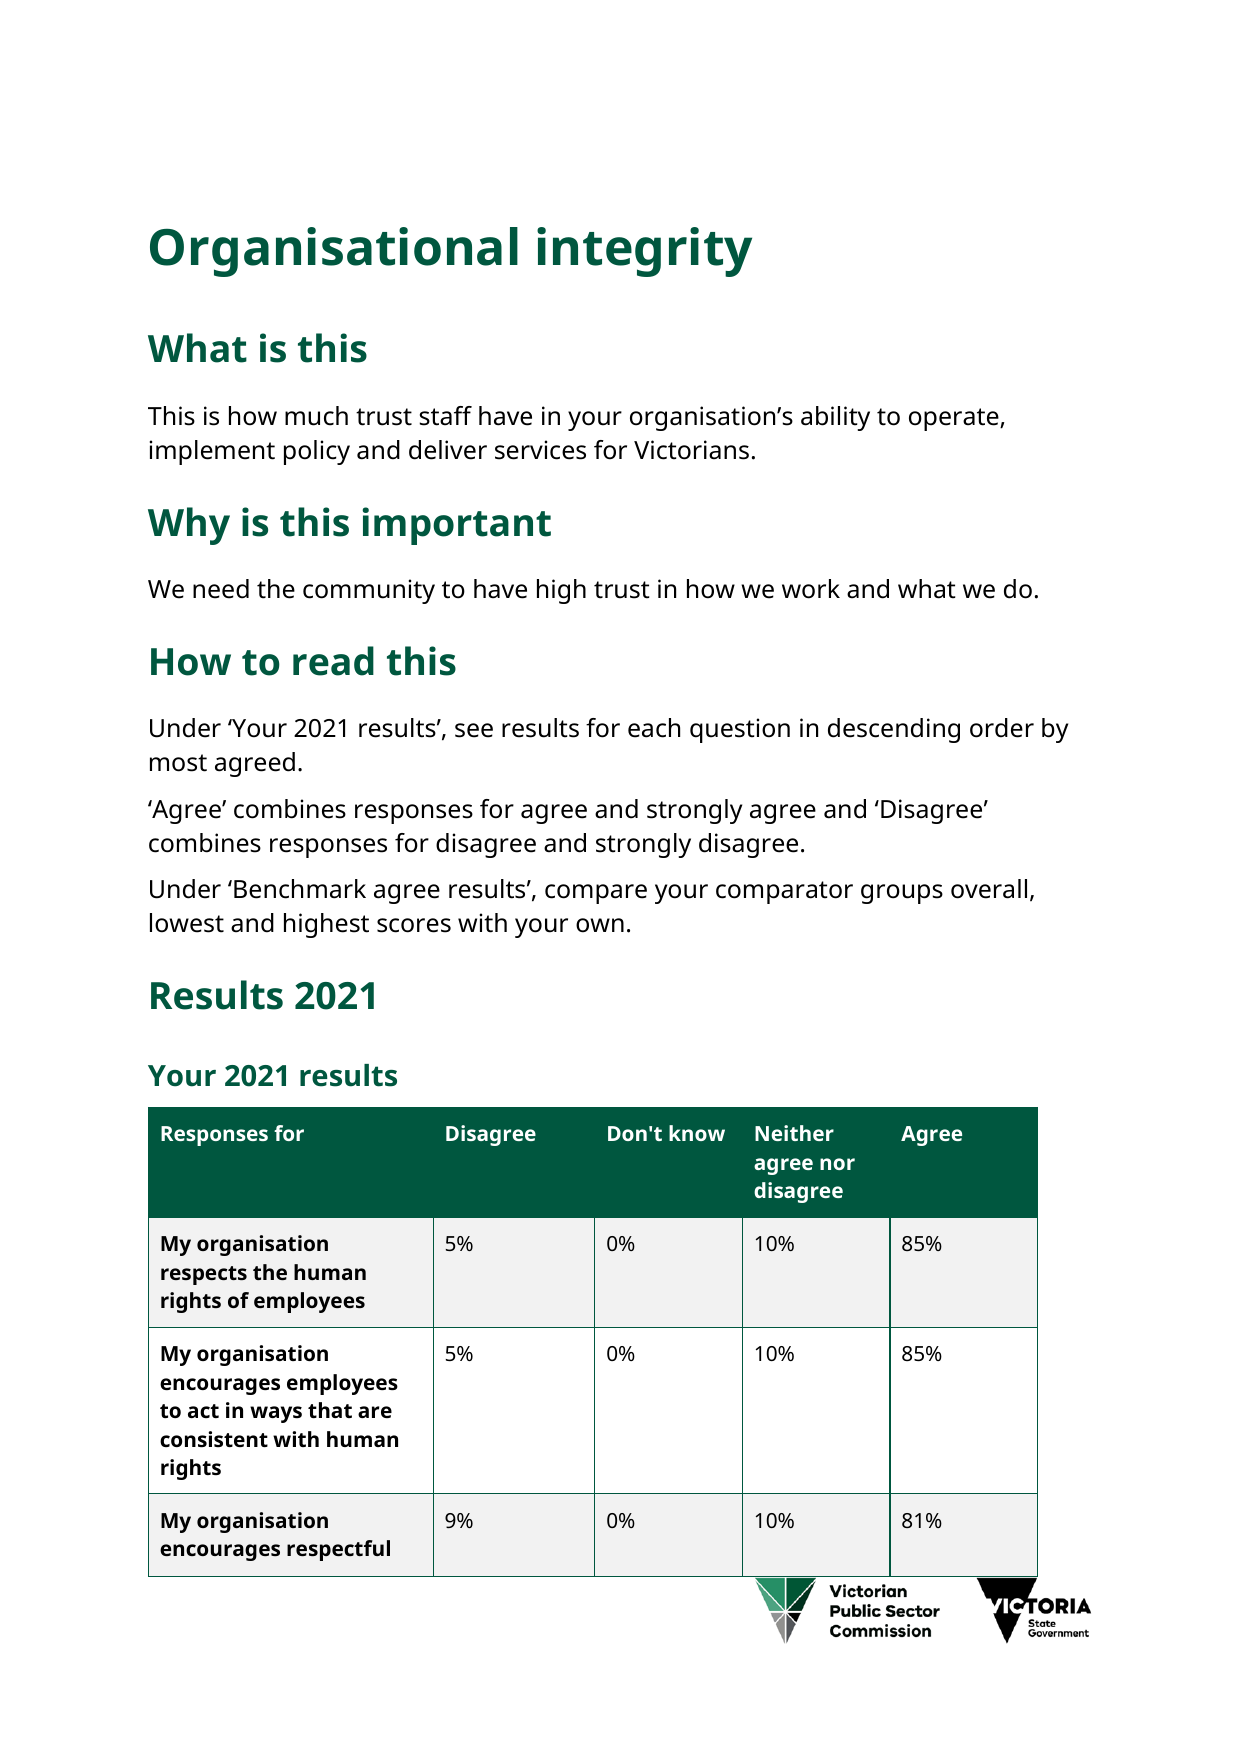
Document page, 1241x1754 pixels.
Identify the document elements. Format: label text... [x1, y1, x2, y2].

text Under ‘Your 2021 results’, see results for each question in descending order by most agreed. [148, 711, 1092, 779]
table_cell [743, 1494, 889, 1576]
subtitle How to read this [148, 635, 1092, 686]
subtitle Organisational integrity [148, 212, 1092, 280]
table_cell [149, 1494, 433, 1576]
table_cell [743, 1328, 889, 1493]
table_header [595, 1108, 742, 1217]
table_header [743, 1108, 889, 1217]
subtitle Results 2021 [148, 969, 1092, 1020]
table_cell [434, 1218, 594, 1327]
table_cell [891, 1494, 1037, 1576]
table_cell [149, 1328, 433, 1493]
text We need the community to have high trust in how we work and what we do. [148, 572, 1092, 606]
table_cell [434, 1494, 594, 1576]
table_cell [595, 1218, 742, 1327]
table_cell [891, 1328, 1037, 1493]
text ‘Agree’ combines responses for agree and strongly agree and ‘Disagree’ combines responses for disagree and strongly disagree. [148, 791, 1092, 859]
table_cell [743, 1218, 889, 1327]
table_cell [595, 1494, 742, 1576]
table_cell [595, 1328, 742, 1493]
text This is how much trust staff have in your organisation’s ability to operate, implement policy and deliver services for Victorians. [148, 398, 1092, 467]
text Under ‘Benchmark agree results’, compare your comparator groups overall, lowest and highest scores with your own. [148, 872, 1092, 940]
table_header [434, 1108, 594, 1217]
picture [754, 1577, 1093, 1645]
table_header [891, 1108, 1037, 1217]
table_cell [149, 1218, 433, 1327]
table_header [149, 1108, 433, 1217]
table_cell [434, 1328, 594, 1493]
subtitle What is this [148, 323, 1092, 374]
subtitle Why is this important [148, 496, 1092, 547]
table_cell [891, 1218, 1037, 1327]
subtitle Your 2021 results [148, 1055, 1092, 1095]
